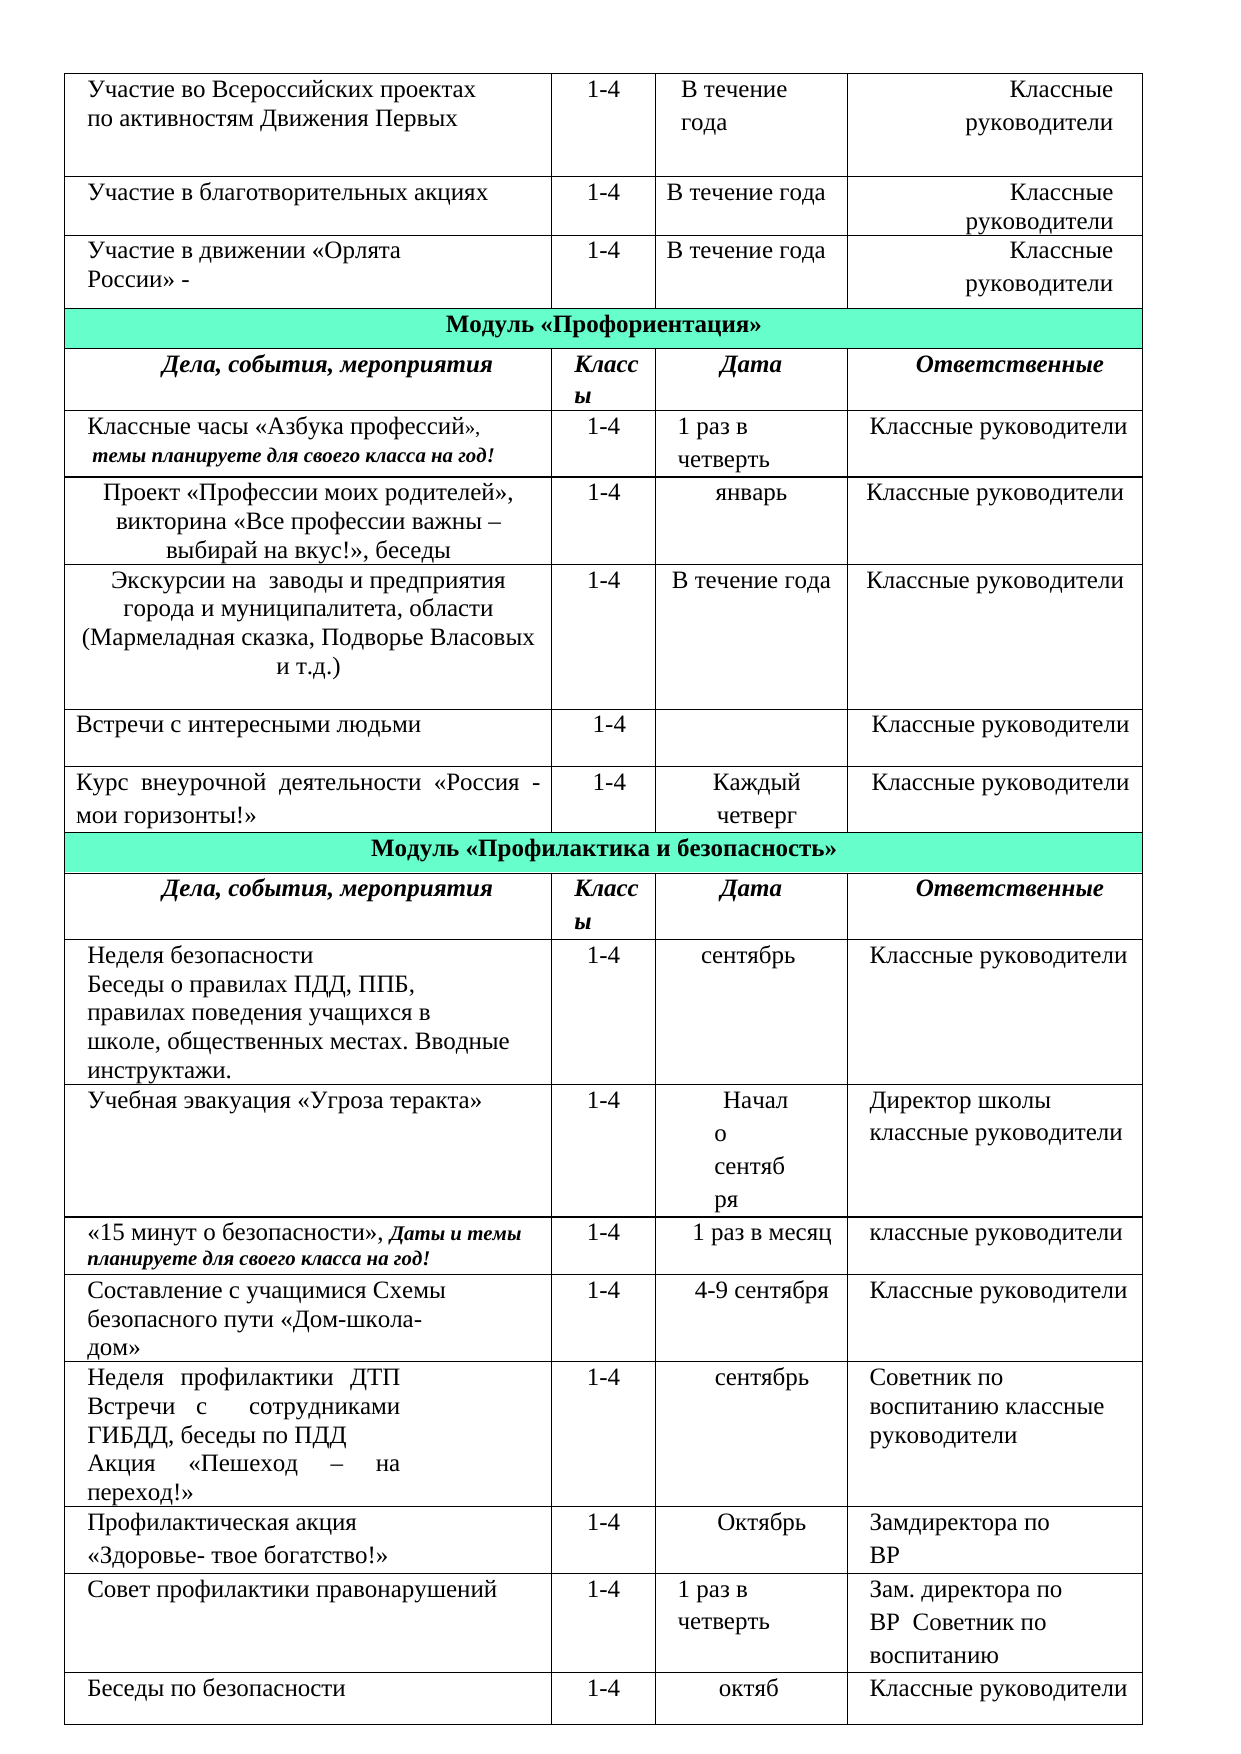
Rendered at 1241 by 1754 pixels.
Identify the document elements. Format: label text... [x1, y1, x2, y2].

table_cell В течение года [656, 177, 847, 234]
table_cell Экскурсии на заводы и предприятия города и муниципалитета, области (Мармеладная сказка, Подворье Власовых и т.д.) [65, 565, 551, 708]
table_cell Участие во Всероссийских проектах по активностям Движения Первых [65, 74, 551, 176]
table_cell Совет профилактики правонарушений [65, 1574, 551, 1672]
table_cell Участие в благотворительных акциях [65, 177, 551, 234]
table_cell Модуль «Профориентация» [65, 309, 1142, 348]
table_cell Дата [656, 874, 847, 939]
table_cell 1 раз в четверть [656, 1574, 847, 1672]
table_cell 1-4 [552, 710, 655, 766]
table_cell 1 раз в четверть [656, 411, 847, 476]
table_cell Проект «Профессии моих родителей», викторина «Все профессии важны – выбирай на вкус!», беседы [65, 478, 551, 564]
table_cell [65, 1673, 551, 1724]
table_cell Классные руководители [848, 74, 1142, 176]
table_cell 1-4 [552, 177, 655, 234]
table_cell Классные руководители [848, 411, 1142, 476]
table_cell Классные руководители [848, 236, 1142, 308]
table_cell сентябрь [656, 1362, 847, 1506]
table_cell В течение года [656, 74, 847, 176]
table_cell Зам. директора по ВР Советник по воспитанию [848, 1574, 1142, 1672]
table_cell Классные руководители [848, 767, 1142, 832]
table_cell Классные руководители [848, 478, 1142, 564]
table_cell 1-4 [552, 1574, 655, 1672]
table_cell Классные часы «Азбука профессий», темы планируете для своего класса на год! [65, 411, 551, 476]
table_cell 4-9 сентября [656, 1275, 847, 1361]
table_cell В течение года [656, 236, 847, 308]
table_cell Каждый четверг [656, 767, 847, 832]
table_cell 1-4 [552, 1362, 655, 1506]
table_cell 1-4 [552, 411, 655, 476]
table_cell Неделя безопасности Беседы о правилах ПДД, ППБ, правилах поведения учащихся в школе, общественных местах. Вводные инструктажи. [65, 940, 551, 1084]
table_cell 1-4 [552, 1673, 655, 1724]
table_cell Замдиректора по ВР [848, 1507, 1142, 1573]
table_cell Курс внеурочной деятельности «Россия -мои горизонты!» [65, 767, 551, 832]
table_cell Октябрь [656, 1507, 847, 1573]
table_cell 1-4 [552, 940, 655, 1084]
table_cell Классы [552, 874, 655, 939]
table_cell Классные руководители [848, 177, 1142, 234]
table_cell Классные руководители [848, 1275, 1142, 1361]
table_cell Классные руководители [848, 940, 1142, 1084]
table_cell «15 минут о безопасности», Даты и темы планируете для своего класса на год! [65, 1218, 551, 1274]
table_cell 1 раз в месяц [656, 1218, 847, 1274]
table_cell Директор школы классные руководители [848, 1085, 1142, 1216]
table_cell Ответственные [848, 874, 1142, 939]
table_cell Классные руководители [848, 565, 1142, 708]
table_cell Составление с учащимися Схемы безопасного пути «Дом-школа-дом» [65, 1275, 551, 1361]
table_cell январь [656, 478, 847, 564]
table_cell Дата [656, 349, 847, 410]
table_cell Советник по воспитанию классные руководители [848, 1362, 1142, 1506]
table_cell 1-4 [552, 1275, 655, 1361]
table_cell Модуль «Профилактика и безопасность» [65, 833, 1142, 872]
table_cell Профилактическая акция «Здоровье- твое богатство!» [65, 1507, 551, 1573]
table_cell 1-4 [552, 1507, 655, 1573]
table_cell Неделя профилактики ДТП Встречи с сотрудниками ГИБДД, беседы по ПДД Акция «Пешеход – на переход!» [65, 1362, 551, 1506]
table_cell В течение года [656, 565, 847, 708]
table_cell 1-4 [552, 1085, 655, 1216]
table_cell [848, 1673, 1142, 1724]
table_cell 1-4 [552, 1218, 655, 1274]
table_cell [656, 710, 847, 766]
table_cell Дела, события, мероприятия [65, 349, 551, 410]
table_cell 1-4 [552, 74, 655, 176]
table_cell сентябрь [656, 940, 847, 1084]
table_cell классные руководители [848, 1218, 1142, 1274]
table_cell октябрь [656, 1673, 847, 1724]
table_cell Начало сентября [656, 1085, 847, 1216]
table_cell Классы [552, 349, 655, 410]
table_cell Дела, события, мероприятия [65, 874, 551, 939]
table_cell Встречи с интересными людьми [65, 710, 551, 766]
table_cell Классные руководители [848, 710, 1142, 766]
table_cell Учебная эвакуация «Угроза теракта» [65, 1085, 551, 1216]
table_cell 1-4 [552, 236, 655, 308]
table_cell Участие в движении «Орлята России» - [65, 236, 551, 308]
table_cell 1-4 [552, 767, 655, 832]
table_cell 1-4 [552, 565, 655, 708]
table_cell Ответственные [848, 349, 1142, 410]
table_cell 1-4 [552, 478, 655, 564]
